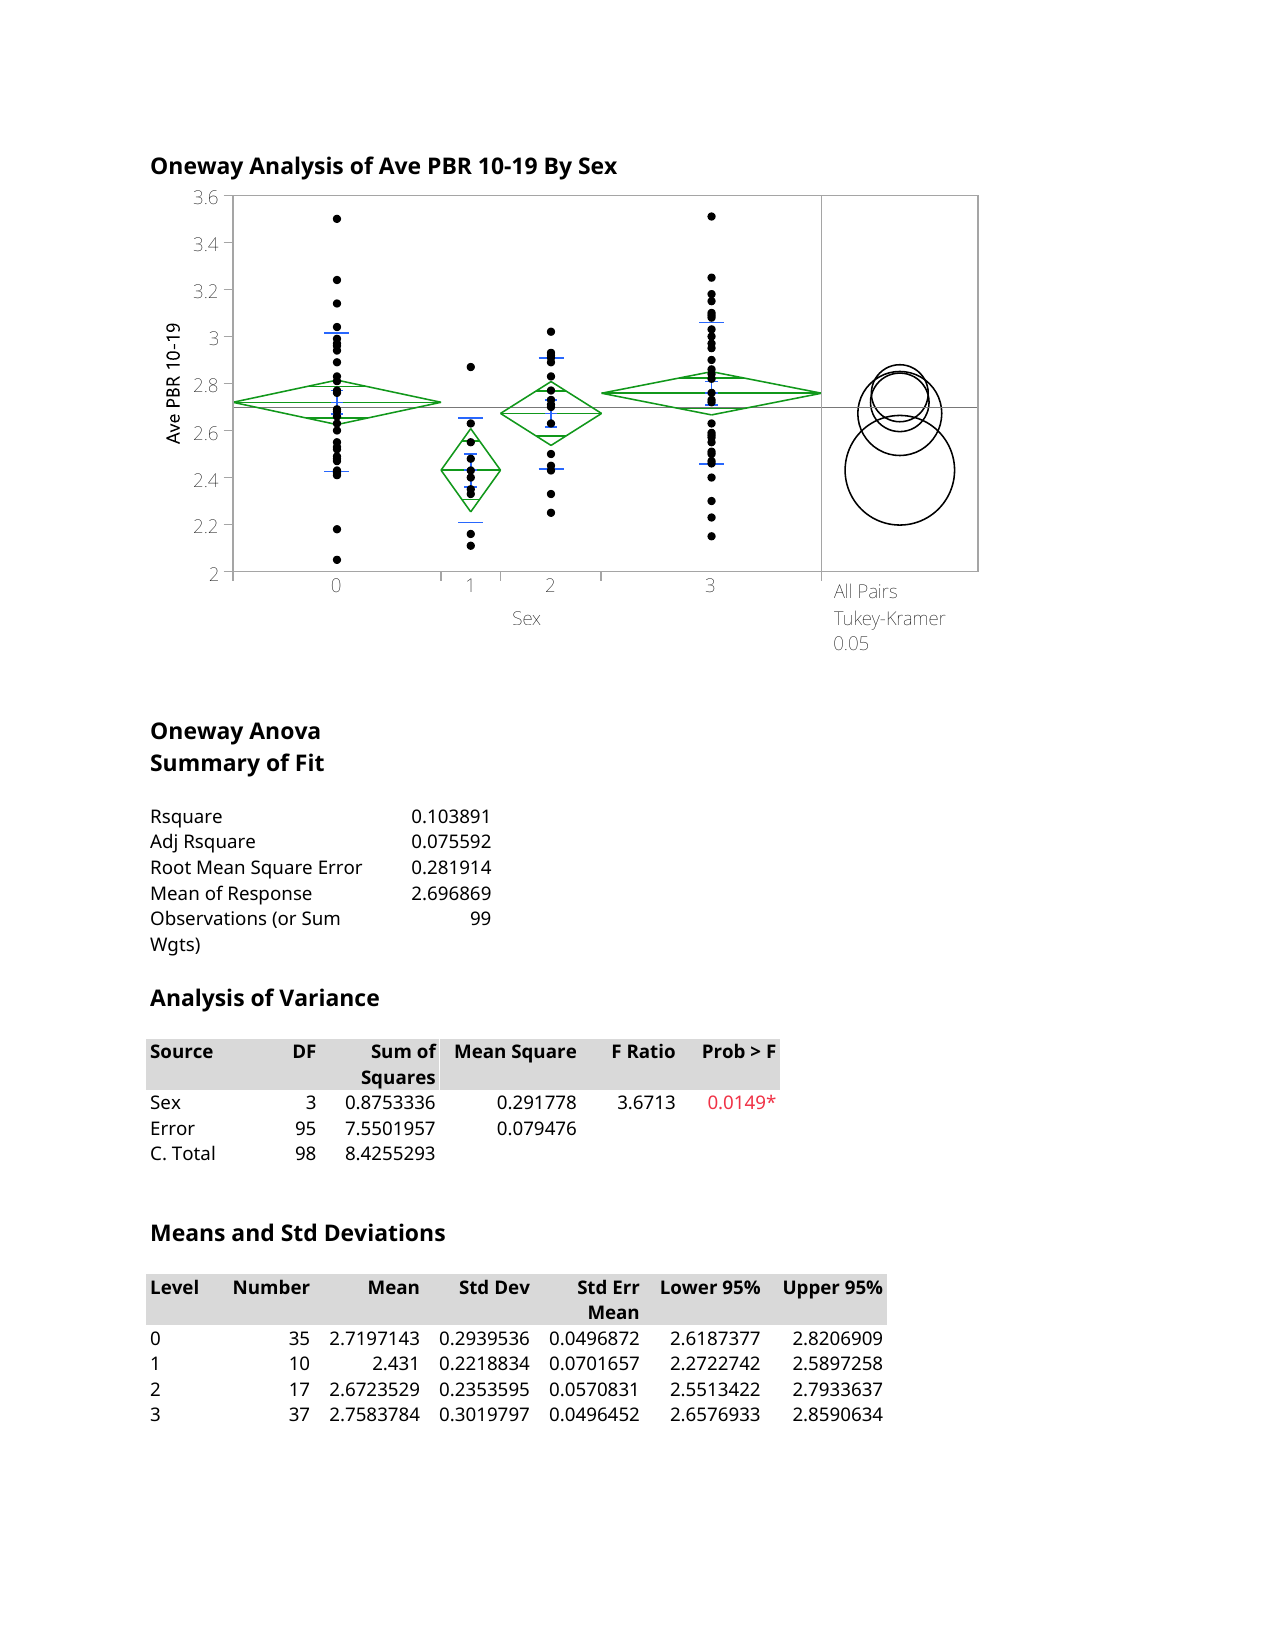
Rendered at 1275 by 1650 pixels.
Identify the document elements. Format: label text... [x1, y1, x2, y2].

text Oneway Analysis of Ave PBR 10-19 By Sex [150, 150, 1125, 181]
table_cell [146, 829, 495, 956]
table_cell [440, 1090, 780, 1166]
text Summary of Fit [150, 746, 1125, 778]
text Means and Std Deviations [150, 1217, 1125, 1248]
text Analysis of Variance [150, 982, 1125, 1013]
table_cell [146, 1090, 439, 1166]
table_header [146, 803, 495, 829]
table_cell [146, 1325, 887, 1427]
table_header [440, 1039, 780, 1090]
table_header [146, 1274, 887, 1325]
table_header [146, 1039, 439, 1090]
text Oneway Anova [150, 715, 1125, 746]
